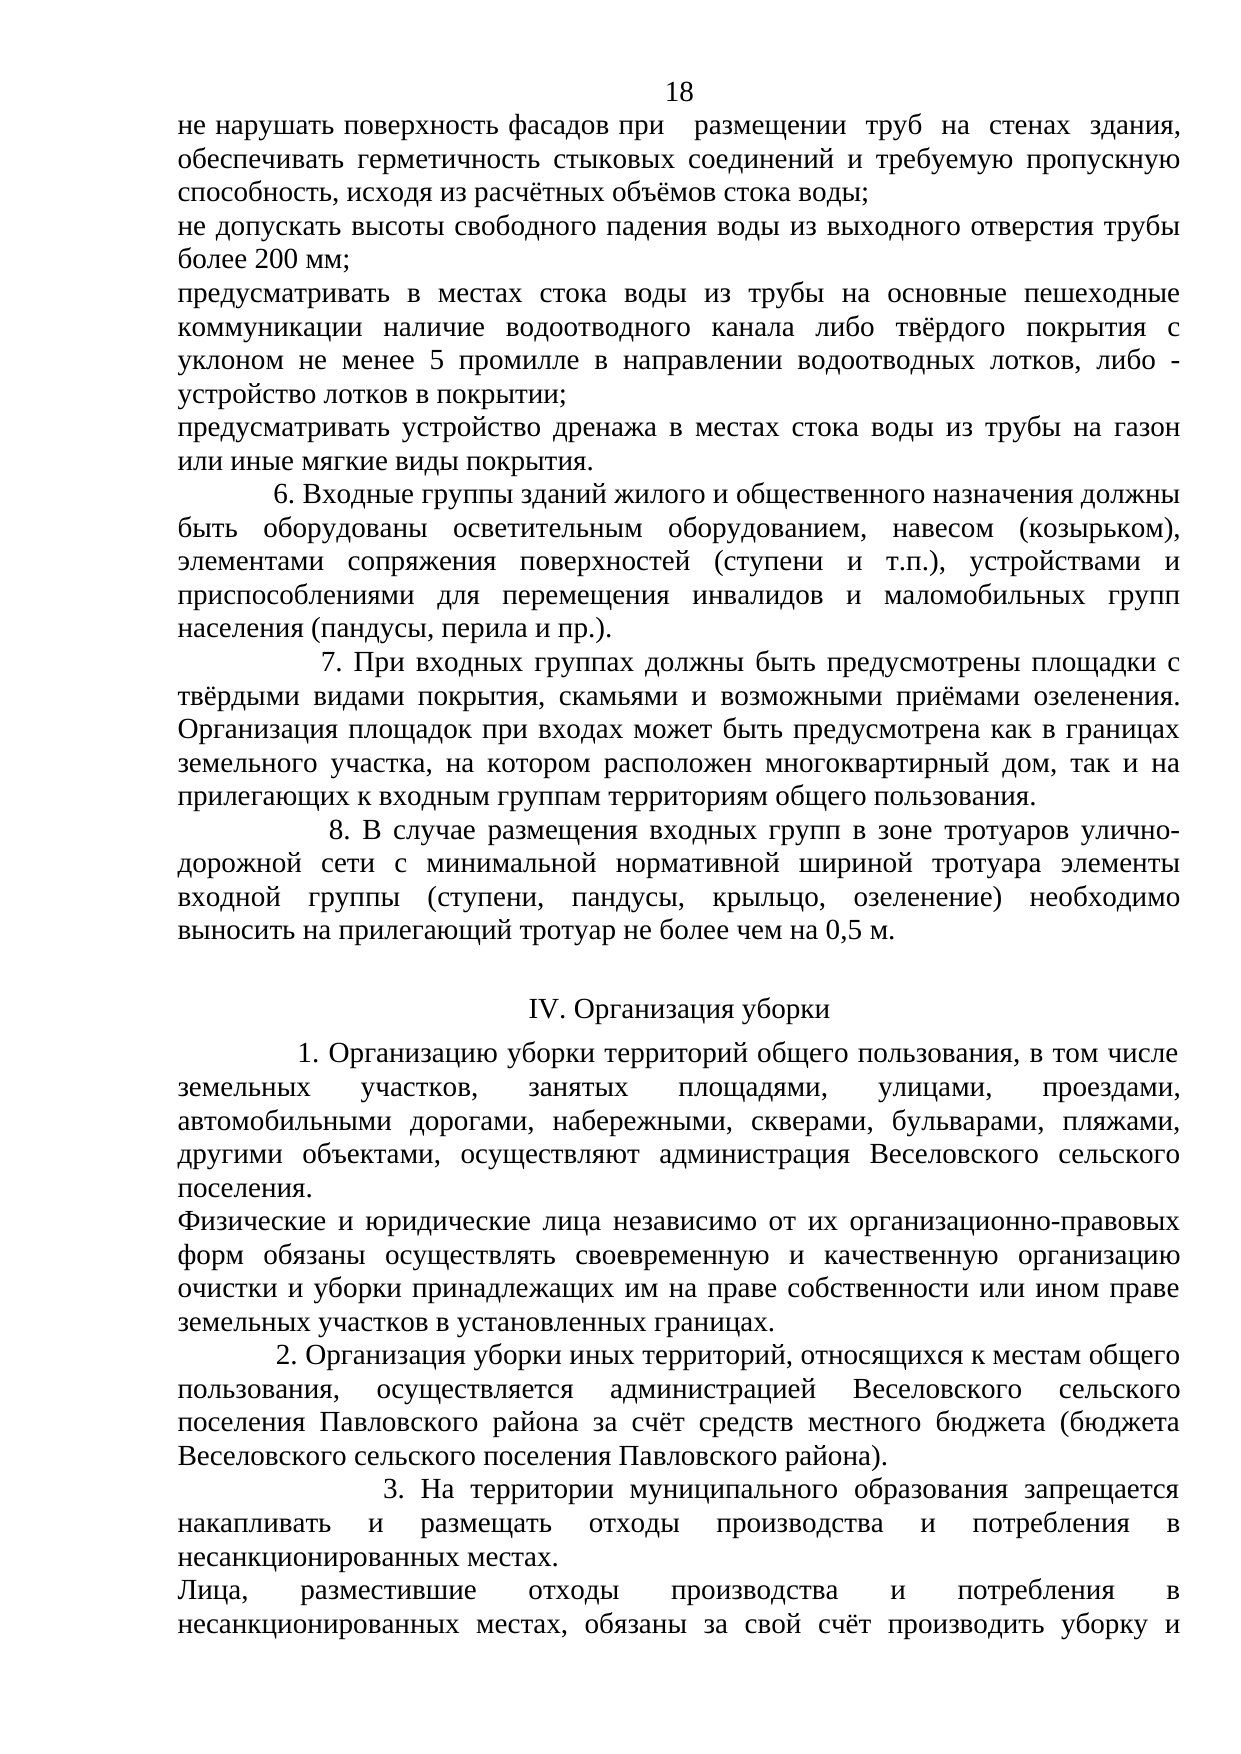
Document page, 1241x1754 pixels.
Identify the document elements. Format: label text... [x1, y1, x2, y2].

text 8. В случае размещения входных групп в зоне тротуаров улично-дорожной сети с минимальной нормативной шириной тротуара элементы входной группы (ступени, пандусы, крыльцо, озеленение) необходимо выносить на прилегающий тротуар не более чем на 0,5 м. [177, 812, 1181, 946]
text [177, 1572, 1181, 1639]
text 2. Организация уборки иных территорий, относящихся к местам общего пользования, осуществляется администрацией Веселовского сельского поселения Павловского района за счёт средств местного бюджета (бюджета Веселовского сельского поселения Павловского района). [177, 1337, 1181, 1472]
text 6. Входные группы зданий жилого и общественного назначения должны быть оборудованы осветительным оборудованием, навесом (козырьком), элементами сопряжения поверхностей (ступени и т.п.), устройствами и приспособлениями для перемещения инвалидов и маломобильных групп населения (пандусы, перила и пр.). [177, 476, 1181, 644]
text 3. На территории муниципального образования запрещается накапливать и размещать отходы производства и потребления в несанкционированных местах. [177, 1472, 1181, 1572]
subtitle IV. Организация уборки [177, 991, 1181, 1024]
text предусматривать в местах стока воды из трубы на основные пешеходные коммуникации наличие водоотводного канала либо твёрдого покрытия с уклоном не менее 5 промилле в направлении водоотводных лотков, либо - устройство лотков в покрытии; [177, 275, 1181, 409]
text 7. При входных группах должны быть предусмотрены площадки с твёрдыми видами покрытия, скамьями и возможными приёмами озеленения. Организация площадок при входах может быть предусмотрена как в границах земельного участка, на котором расположен многоквартирный дом, так и на прилегающих к входным группам территориям общего пользования. [177, 644, 1181, 812]
text Физические и юридические лица независимо от их организационно-правовых форм обязаны осуществлять своевременную и качественную организацию очистки и уборки принадлежащих им на праве собственности или ином праве земельных участков в установленных границах. [177, 1203, 1181, 1337]
text не допускать высоты свободного падения воды из выходного отверстия трубы более ; [177, 208, 1181, 275]
text предусматривать устройство дренажа в местах стока воды из трубы на газон или иные мягкие виды покрытия. [177, 409, 1181, 476]
text не нарушать поверхность фасадов при размещении труб на стенах здания, обеспечивать герметичность стыковых соединений и требуемую пропускную способность, исходя из расчётных объёмов стока воды; [177, 107, 1181, 208]
text 1. Организацию уборки территорий общего пользования, в том числе земельных участков, занятых площадями, улицами, проездами, автомобильными дорогами, набережными, скверами, бульварами, пляжами, другими объектами, осуществляют администрация Веселовского сельского поселения. [177, 1036, 1181, 1203]
